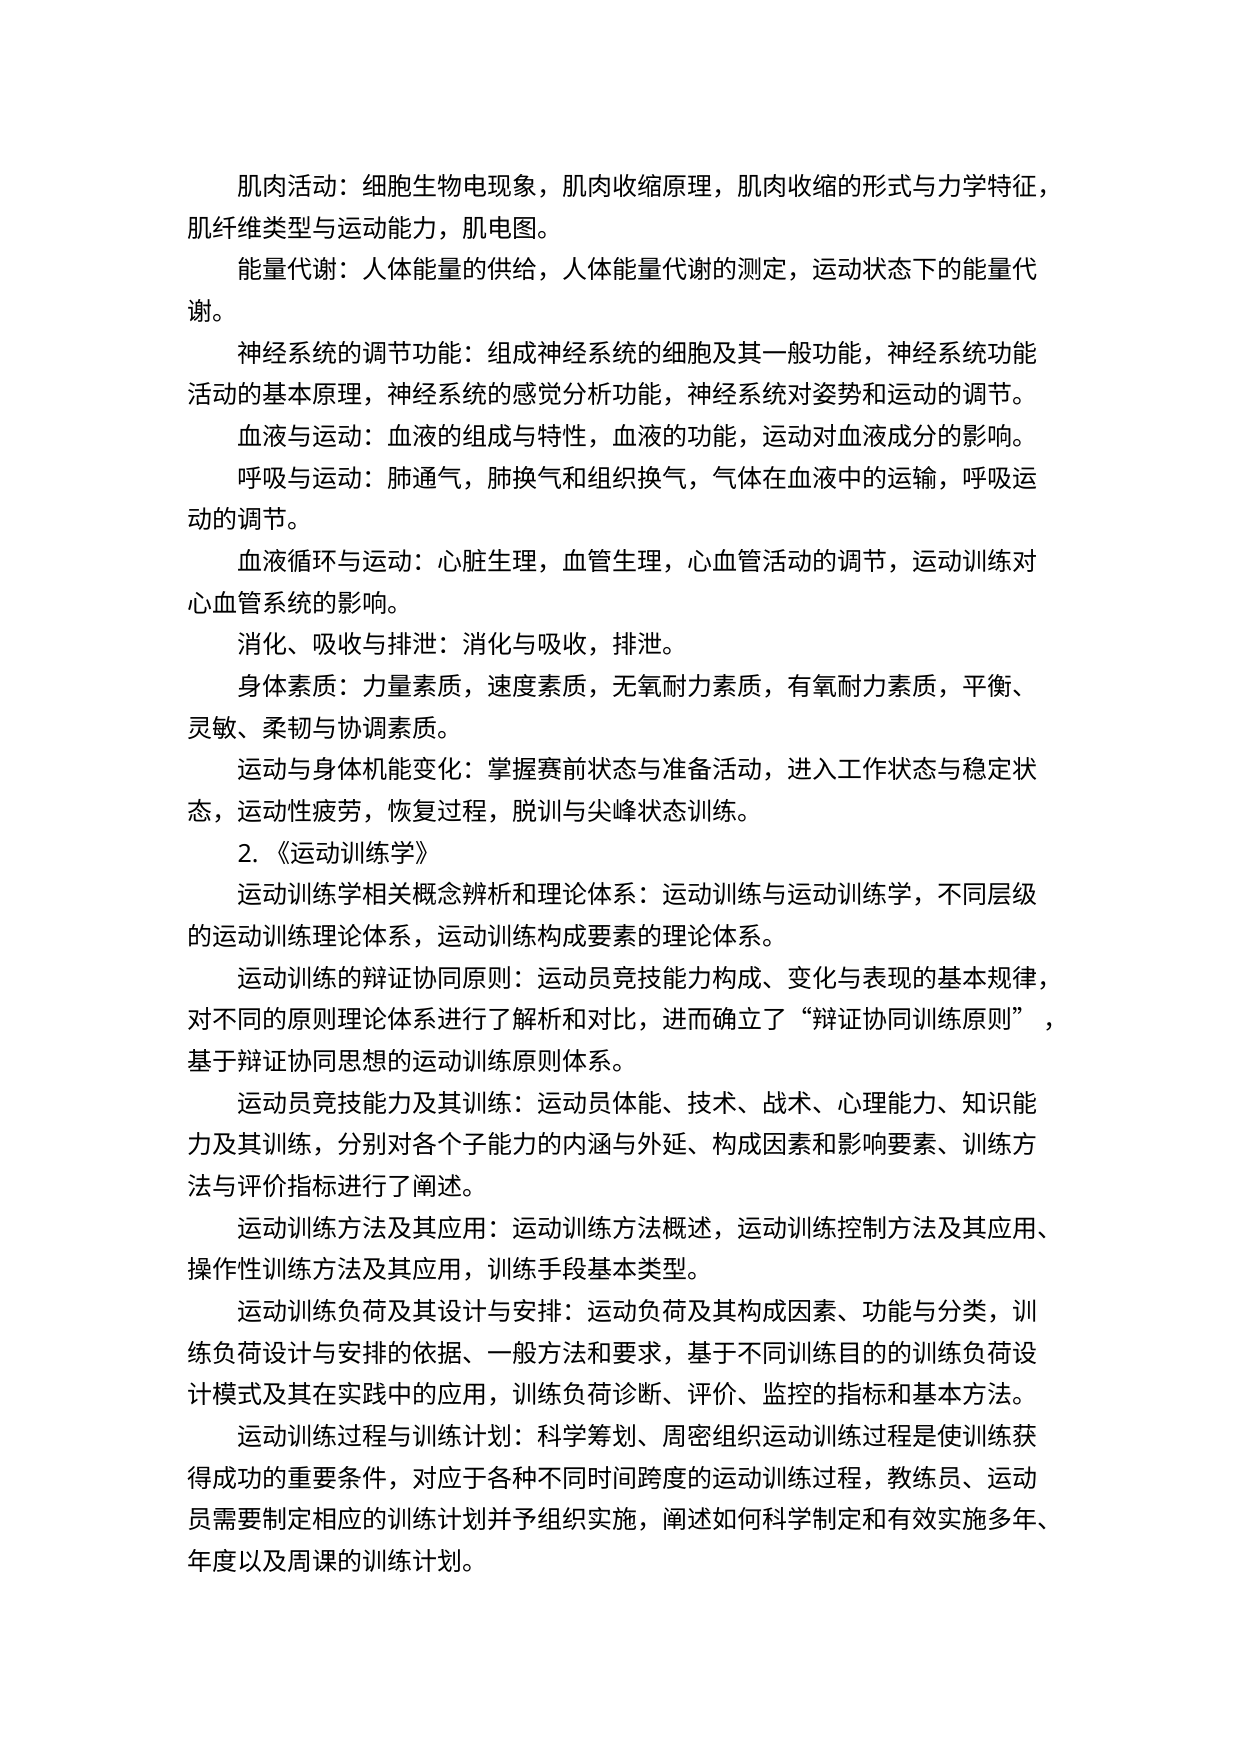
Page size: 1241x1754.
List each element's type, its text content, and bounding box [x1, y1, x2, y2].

text 神经系统的调节功能：组成神经系统的细胞及其一般功能，神经系统功能活动的基本原理，神经系统的感觉分析功能，神经系统对姿势和运动的调节。 [187, 329, 1053, 412]
text 肌肉活动：细胞生物电现象，肌肉收缩原理，肌肉收缩的形式与力学特征，肌纤维类型与运动能力，肌电图。 [187, 162, 1053, 245]
text 血液与运动：血液的组成与特性，血液的功能，运动对血液成分的影响。 [187, 412, 1053, 454]
text 血液循环与运动：心脏生理，血管生理，心血管活动的调节，运动训练对心血管系统的影响。 [187, 537, 1053, 620]
text 运动与身体机能变化：掌握赛前状态与准备活动，进入工作状态与稳定状态，运动性疲劳，恢复过程，脱训与尖峰状态训练。 [187, 745, 1053, 829]
text 运动训练的辩证协同原则：运动员竞技能力构成、变化与表现的基本规律，对不同的原则理论体系进行了解析和对比，进而确立了“辩证协同训练原则” ，基于辩证协同思想的运动训练原则体系。 [187, 954, 1053, 1079]
text 运动训练方法及其应用：运动训练方法概述，运动训练控制方法及其应用、操作性训练方法及其应用，训练手段基本类型。 [187, 1204, 1053, 1287]
text 运动训练学相关概念辨析和理论体系：运动训练与运动训练学，不同层级的运动训练理论体系，运动训练构成要素的理论体系。 [187, 870, 1053, 954]
text 运动员竞技能力及其训练：运动员体能、技术、战术、心理能力、知识能力及其训练，分别对各个子能力的内涵与外延、构成因素和影响要素、训练方法与评价指标进行了阐述。 [187, 1079, 1053, 1204]
text 运动训练负荷及其设计与安排：运动负荷及其构成因素、功能与分类，训练负荷设计与安排的依据、一般方法和要求，基于不同训练目的的训练负荷设计模式及其在实践中的应用，训练负荷诊断、评价、监控的指标和基本方法。 [187, 1287, 1053, 1412]
text 能量代谢：人体能量的供给，人体能量代谢的测定，运动状态下的能量代谢。 [187, 245, 1053, 329]
text 运动训练过程与训练计划：科学筹划、周密组织运动训练过程是使训练获得成功的重要条件，对应于各种不同时间跨度的运动训练过程，教练员、运动员需要制定相应的训练计划并予组织实施，阐述如何科学制定和有效实施多年、年度以及周课的训练计划。 [187, 1412, 1053, 1579]
text 呼吸与运动：肺通气，肺换气和组织换气，气体在血液中的运输，呼吸运动的调节。 [187, 454, 1053, 537]
text 2. 《运动训练学》 [187, 829, 1053, 870]
text 消化、吸收与排泄：消化与吸收，排泄。 [187, 620, 1053, 662]
text 身体素质：力量素质，速度素质，无氧耐力素质，有氧耐力素质，平衡、灵敏、柔韧与协调素质。 [187, 662, 1053, 745]
